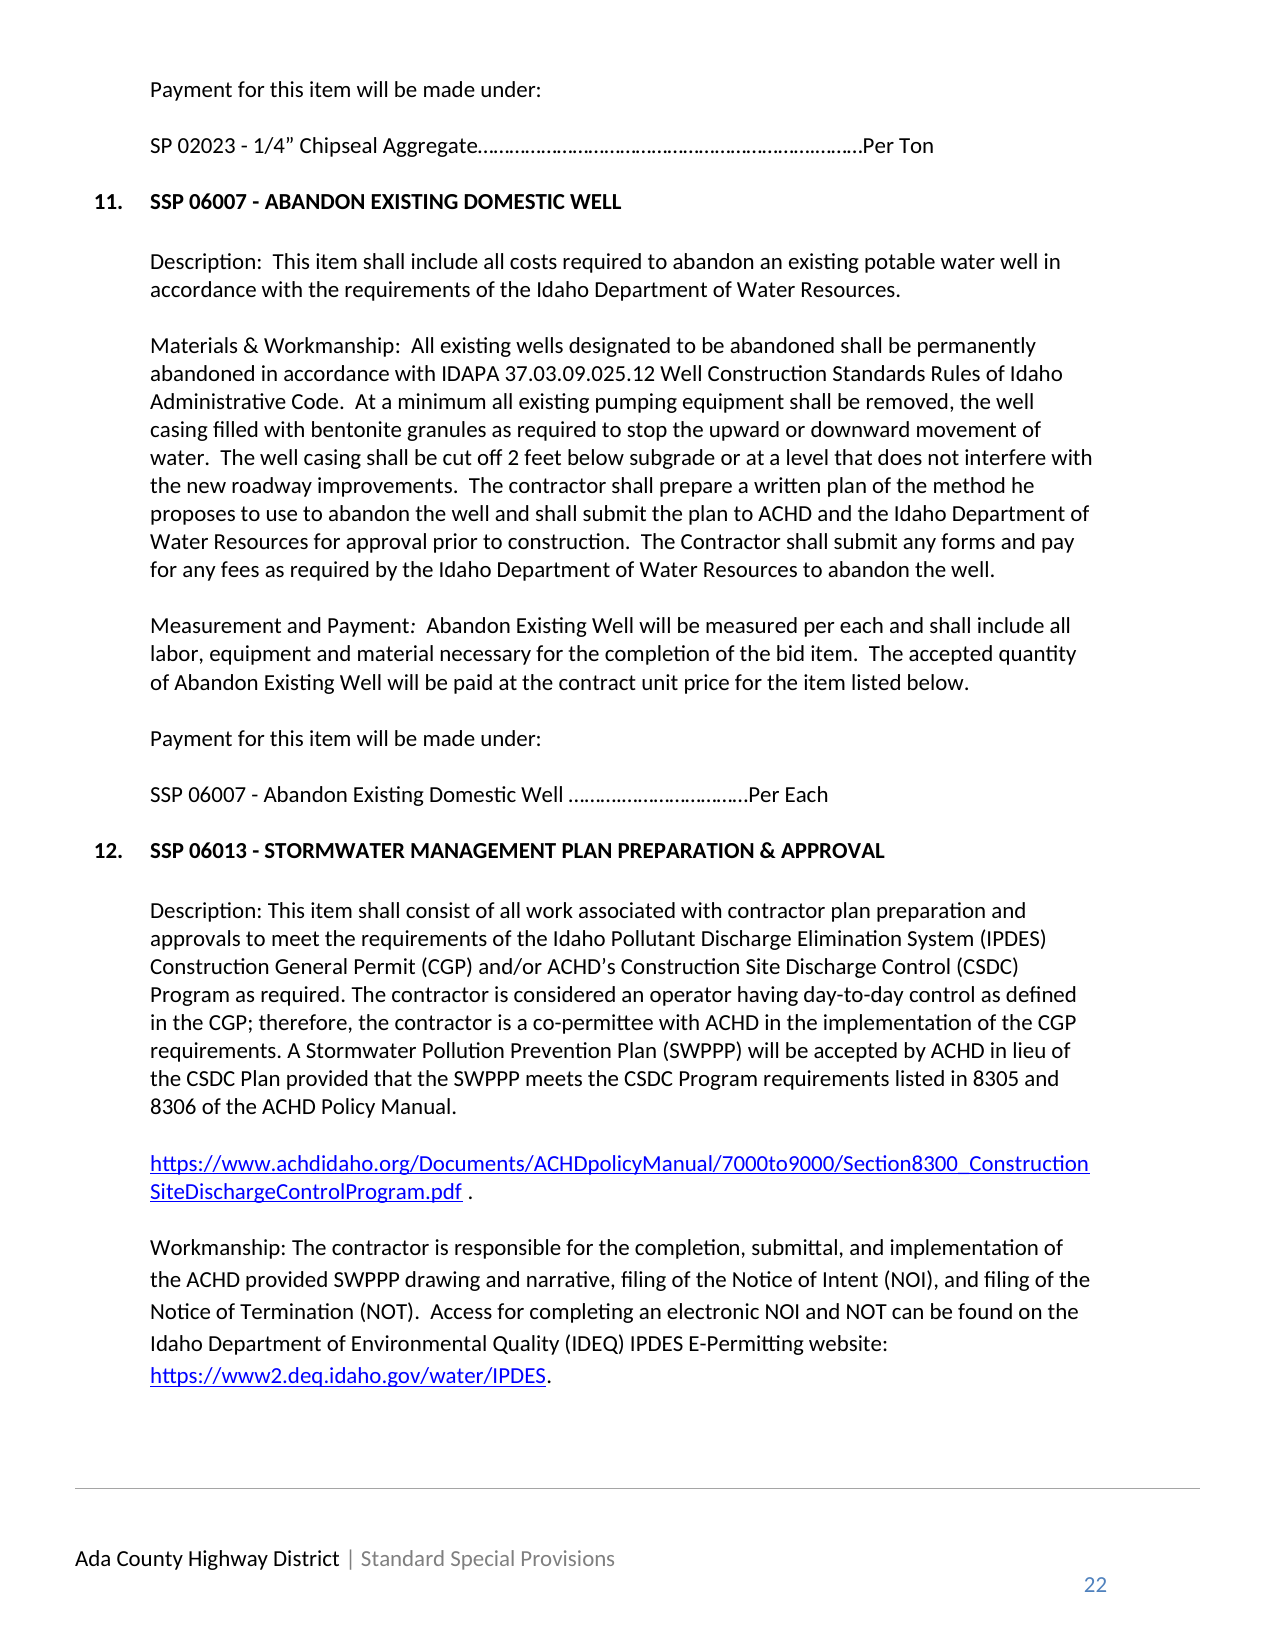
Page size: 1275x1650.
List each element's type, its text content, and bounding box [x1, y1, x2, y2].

subtitle SSP 06013 - STORMWATER MANAGEMENT PLAN PREPARATION & APPROVAL [94, 836, 1095, 864]
text Workmanship: The contractor is responsible for the completion, submittal, and implementation of the ACHD provided SWPPP drawing and narrative, filing of the Notice of Intent (NOI), and filing of the Notice of Termination (NOT). Access for completing an electronic NOI and NOT can be found on the Idaho Department of Environmental Quality (IDEQ) IPDES E-Permitting website: https://www2.deq.idaho.gov/water/IPDES. [150, 1233, 1095, 1390]
text SSP 06007 - Abandon Existing Domestic Well ……….……………………Per Each [150, 780, 1095, 808]
subtitle SSP 06007 - ABANDON EXISTING DOMESTIC WELL [94, 187, 1095, 215]
text Description: This item shall consist of all work associated with contractor plan preparation and approvals to meet the requirements of the Idaho Pollutant Discharge Elimination System (IPDES) Construction General Permit (CGP) and/or ACHD’s Construction Site Discharge Control (CSDC) Program as required. The contractor is considered an operator having day-to-day control as defined in the CGP; therefore, the contractor is a co-permittee with ACHD in the implementation of the CGP requirements. A Stormwater Pollution Prevention Plan (SWPPP) will be accepted by ACHD in lieu of the CSDC Plan provided that the SWPPP meets the CSDC Program requirements listed in 8305 and 8306 of the ACHD Policy Manual. [150, 896, 1095, 1120]
text Description: This item shall include all costs required to abandon an existing potable water well in accordance with the requirements of the Idaho Department of Water Resources. [150, 247, 1095, 303]
text Materials & Workmanship: All existing wells designated to be abandoned shall be permanently abandoned in accordance with IDAPA 37.03.09.025.12 Well Construction Standards Rules of Idaho Administrative Code. At a minimum all existing pumping equipment shall be removed, the well casing filled with bentonite granules as required to stop the upward or downward movement of water. The well casing shall be cut off 2 feet below subgrade or at a level that does not interfere with the new roadway improvements. The contractor shall prepare a written plan of the method he proposes to use to abandon the well and shall submit the plan to ACHD and the Idaho Department of Water Resources for approval prior to construction. The Contractor shall submit any forms and pay for any fees as required by the Idaho Department of Water Resources to abandon the well. [150, 331, 1095, 583]
text Measurement and Payment: Abandon Existing Well will be measured per each and shall include all labor, equipment and material necessary for the completion of the bid item. The accepted quantity of Abandon Existing Well will be paid at the contract unit price for the item listed below. [150, 612, 1095, 696]
text SP 02023 - 1/4” Chipseal Aggregate……………………………………………………….………Per Ton [150, 131, 1095, 159]
text https://www.achdidaho.org/Documents/ACHDpolicyManual/7000to9000/Section8300_ConstructionSiteDischargeControlProgram.pdf . [150, 1120, 1095, 1205]
text Payment for this item will be made under: [150, 75, 1095, 103]
text Payment for this item will be made under: [150, 724, 1095, 752]
